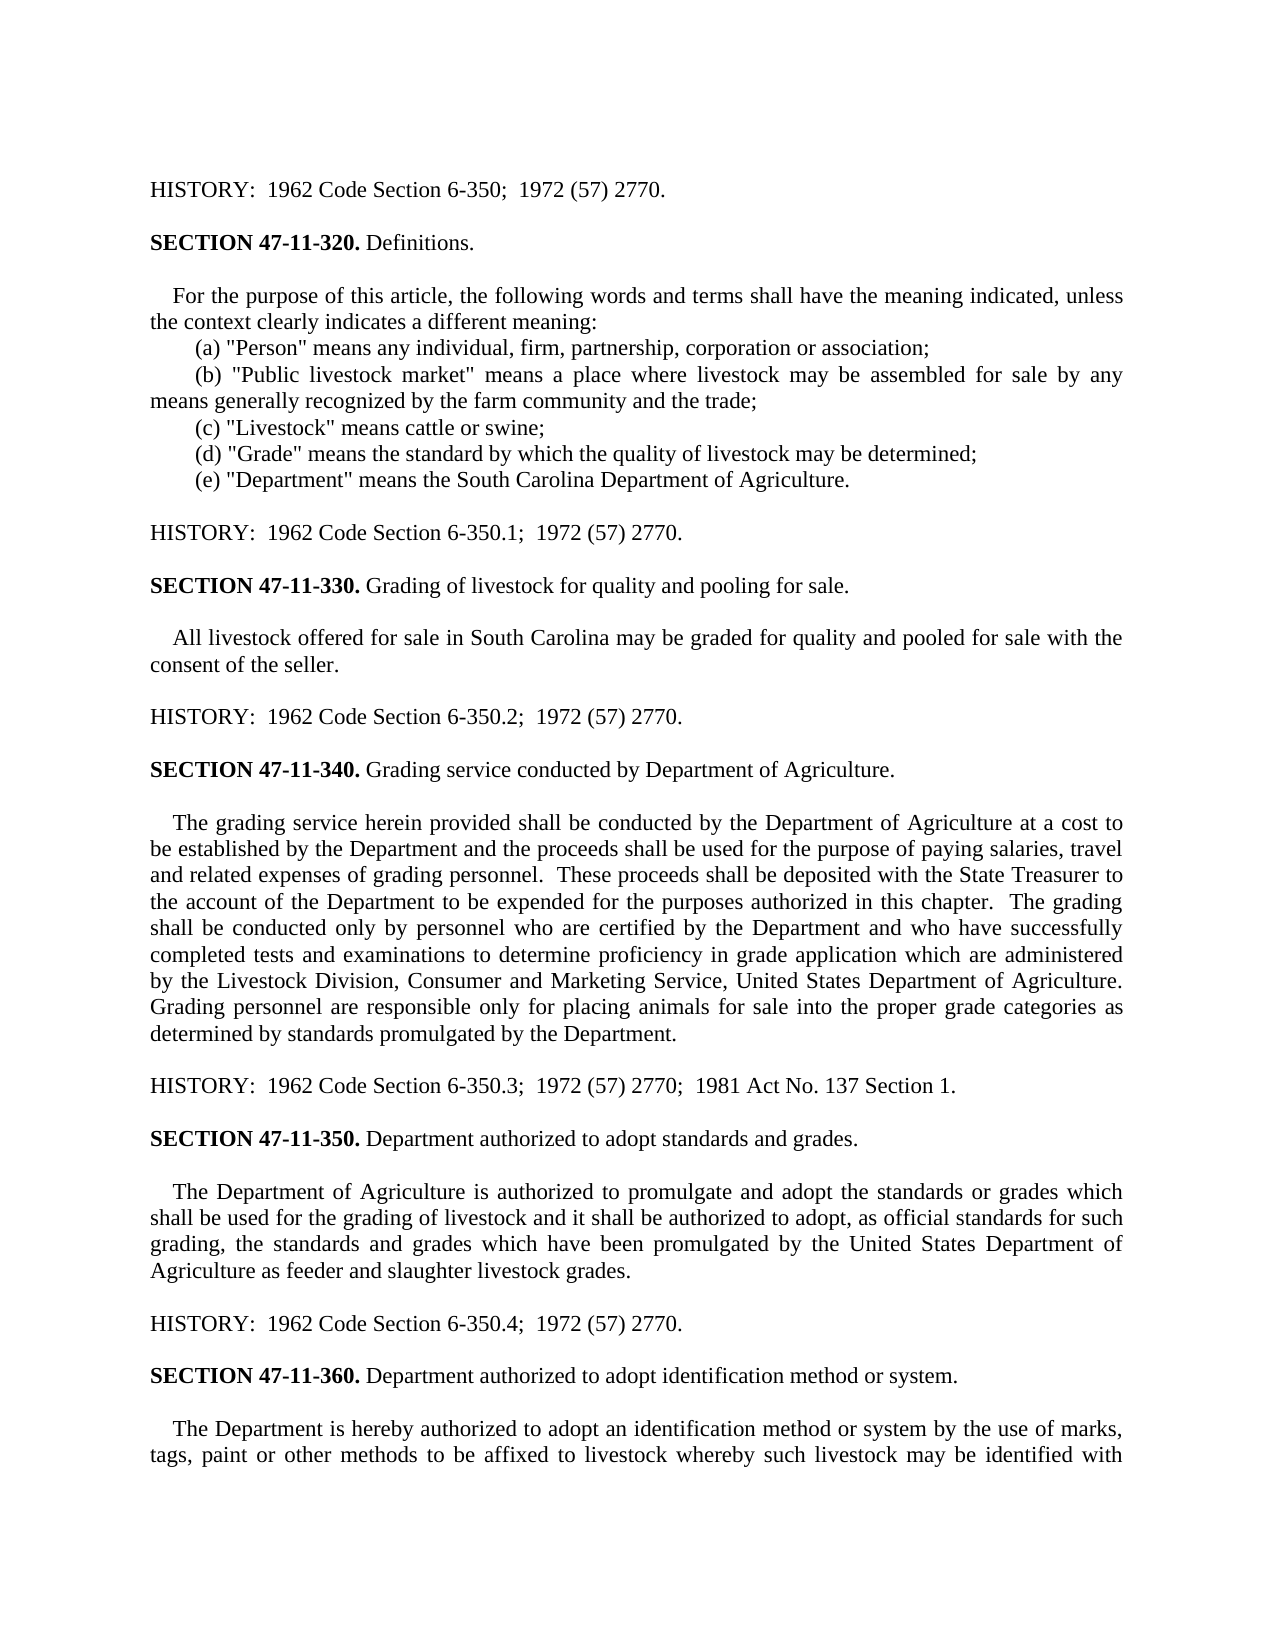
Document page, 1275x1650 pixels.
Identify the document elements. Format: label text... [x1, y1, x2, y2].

text HISTORY: 1962 Code Section 6-350.3; 1972 (57) 2770; 1981 Act No. 137 Section 1. [150, 1072, 1125, 1099]
text (b) "Public livestock market" means a place where livestock may be assembled for sale by any means generally recognized by the farm community and the trade; [150, 361, 1125, 413]
text (d) "Grade" means the standard by which the quality of livestock may be determined; [150, 440, 1125, 466]
text SECTION 47-11-350. Department authorized to adopt standards and grades. [150, 1125, 1125, 1151]
text SECTION 47-11-330. Grading of livestock for quality and pooling for sale. [150, 572, 1125, 598]
text For the purpose of this article, the following words and terms shall have the meaning indicated, unless the context clearly indicates a different meaning: [150, 282, 1125, 334]
text The Department of Agriculture is authorized to promulgate and adopt the standards or grades which shall be used for the grading of livestock and it shall be authorized to adopt, as official standards for such grading, the standards and grades which have been promulgated by the United States Department of Agriculture as feeder and slaughter livestock grades. [150, 1178, 1125, 1283]
text The grading service herein provided shall be conducted by the Department of Agriculture at a cost to be established by the Department and the proceeds shall be used for the purpose of paying salaries, travel and related expenses of grading personnel. These proceeds shall be deposited with the State Treasurer to the account of the Department to be expended for the purposes authorized in this chapter. The grading shall be conducted only by personnel who are certified by the Department and who have successfully completed tests and examinations to determine proficiency in grade application which are administered by the Livestock Division, Consumer and Marketing Service, United States Department of Agriculture. Grading personnel are responsible only for placing animals for sale into the proper grade categories as determined by standards promulgated by the Department. [150, 809, 1125, 1046]
text (c) "Livestock" means cattle or swine; [150, 413, 1125, 440]
text (a) "Person" means any individual, firm, partnership, corporation or association; [150, 334, 1125, 361]
text HISTORY: 1962 Code Section 6-350.1; 1972 (57) 2770. [150, 519, 1125, 545]
text HISTORY: 1962 Code Section 6-350.4; 1972 (57) 2770. [150, 1309, 1125, 1336]
text All livestock offered for sale in South Carolina may be graded for quality and pooled for sale with the consent of the seller. [150, 624, 1125, 677]
text SECTION 47-11-340. Grading service conducted by Department of Agriculture. [150, 756, 1125, 782]
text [150, 1415, 1125, 1468]
text HISTORY: 1962 Code Section 6-350; 1972 (57) 2770. [150, 176, 1125, 203]
text SECTION 47-11-360. Department authorized to adopt identification method or system. [150, 1362, 1125, 1389]
text HISTORY: 1962 Code Section 6-350.2; 1972 (57) 2770. [150, 703, 1125, 730]
text (e) "Department" means the South Carolina Department of Agriculture. [150, 466, 1125, 493]
text SECTION 47-11-320. Definitions. [150, 229, 1125, 255]
